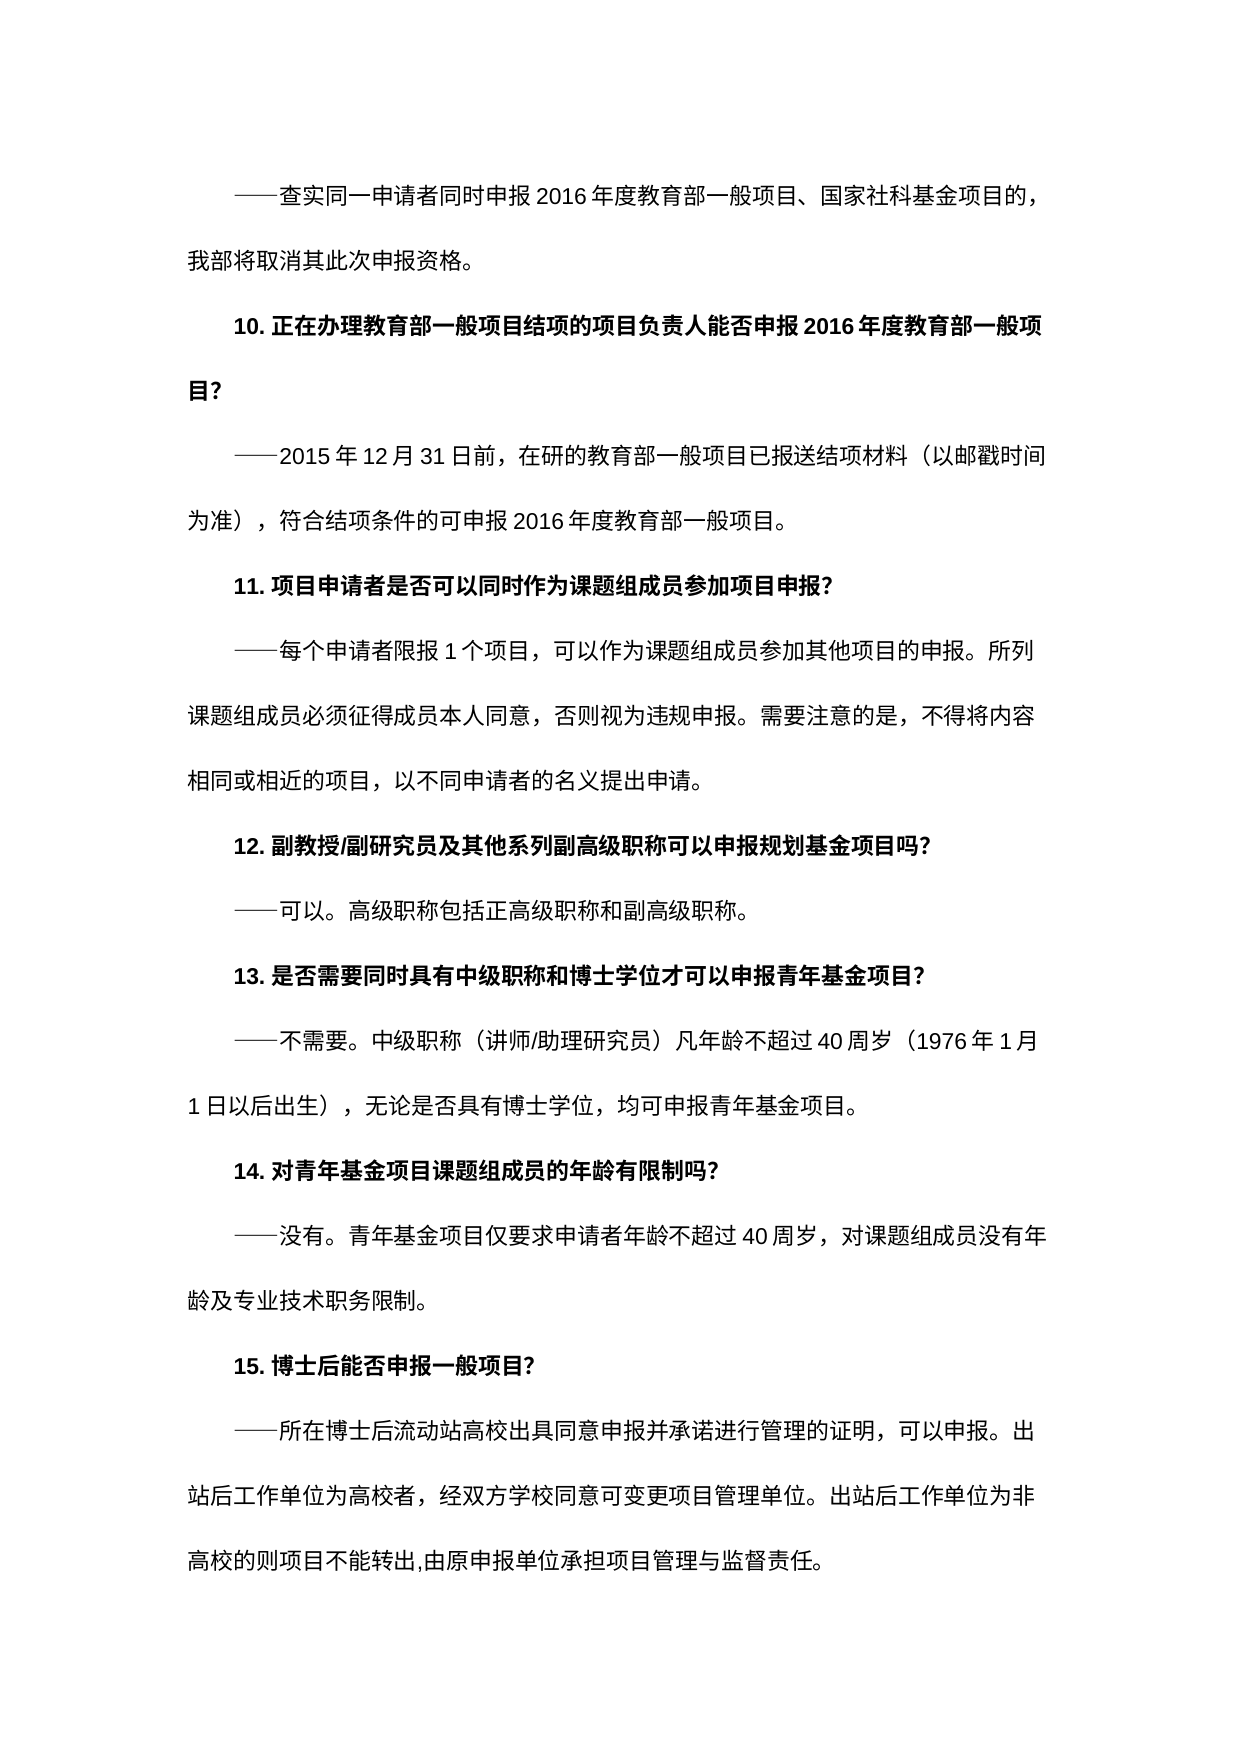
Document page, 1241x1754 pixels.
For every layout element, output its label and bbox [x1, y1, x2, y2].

table_cell [188, 162, 1053, 1592]
